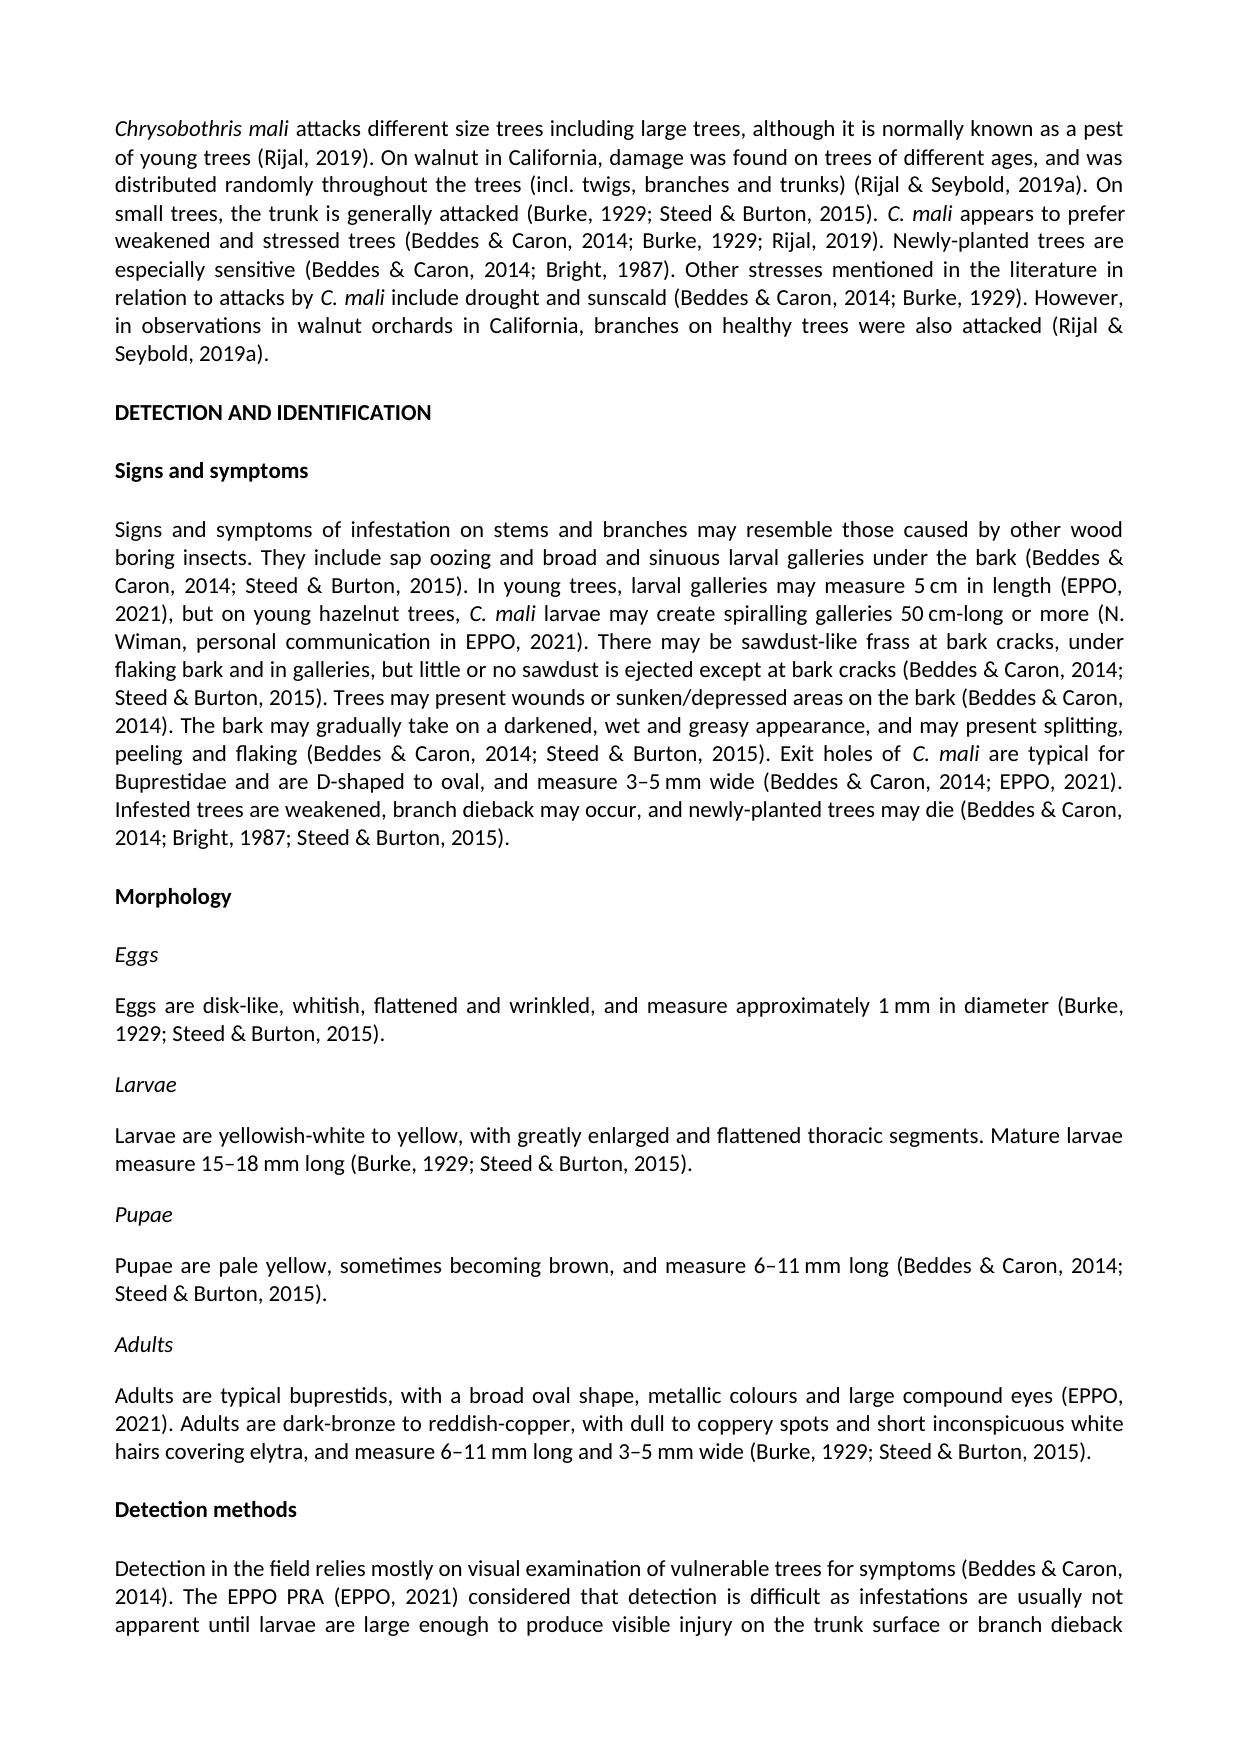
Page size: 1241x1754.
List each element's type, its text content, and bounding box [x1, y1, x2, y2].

text Eggs are disk-like, whitish, flattened and wrinkled, and measure approximately 1 mm in diameter (Burke, 1929; Steed & Burton, 2015). [114, 991, 1126, 1047]
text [114, 1554, 1126, 1638]
text Pupae [114, 1200, 1126, 1228]
text Morphology [114, 882, 1126, 910]
text Larvae [114, 1070, 1126, 1098]
text Signs and symptoms of infestation on stems and branches may resemble those caused by other wood boring insects. They include sap oozing and broad and sinuous larval galleries under the bark (Beddes & Caron, 2014; Steed & Burton, 2015). In young trees, larval galleries may measure 5 cm in length (EPPO, 2021), but on young hazelnut trees, C. mali larvae may create spiralling galleries 50 cm-long or more (N. Wiman, personal communication in EPPO, 2021). There may be sawdust-like frass at bark cracks, under flaking bark and in galleries, but little or no sawdust is ejected except at bark cracks (Beddes & Caron, 2014; Steed & Burton, 2015). Trees may present wounds or sunken/depressed areas on the bark (Beddes & Caron, 2014). The bark may gradually take on a darkened, wet and greasy appearance, and may present splitting, peeling and flaking (Beddes & Caron, 2014; Steed & Burton, 2015). Exit holes of C. mali are typical for Buprestidae and are D-shaped to oval, and measure 3–5 mm wide (Beddes & Caron, 2014; EPPO, 2021). Infested trees are weakened, branch dieback may occur, and newly-planted trees may die (Beddes & Caron, 2014; Bright, 1987; Steed & Burton, 2015). [114, 515, 1126, 851]
text Pupae are pale yellow, sometimes becoming brown, and measure 6–11 mm long (Beddes & Caron, 2014; Steed & Burton, 2015). [114, 1251, 1126, 1307]
text Detection methods [114, 1496, 1126, 1524]
text Adults [114, 1330, 1126, 1358]
text Adults are typical buprestids, with a broad oval shape, metallic colours and large compound eyes (EPPO, 2021). Adults are dark-bronze to reddish-copper, with dull to coppery spots and short inconspicuous white hairs covering elytra, and measure 6–11 mm long and 3–5 mm wide (Burke, 1929; Steed & Burton, 2015). [114, 1381, 1126, 1465]
text DETECTION AND IDENTIFICATION [114, 398, 1126, 426]
text Signs and symptoms [114, 457, 1126, 484]
text Chrysobothris mali attacks different size trees including large trees, although it is normally known as a pest of young trees (Rijal, 2019). On walnut in California, damage was found on trees of different ages, and was distributed randomly throughout the trees (incl. twigs, branches and trunks) (Rijal & Seybold, 2019a). On small trees, the trunk is generally attacked (Burke, 1929; Steed & Burton, 2015). C. mali appears to prefer weakened and stressed trees (Beddes & Caron, 2014; Burke, 1929; Rijal, 2019). Newly-planted trees are especially sensitive (Beddes & Caron, 2014; Bright, 1987). Other stresses mentioned in the literature in relation to attacks by C. mali include drought and sunscald (Beddes & Caron, 2014; Burke, 1929). However, in observations in walnut orchards in California, branches on healthy trees were also attacked (Rijal & Seybold, 2019a). [114, 114, 1126, 367]
text Larvae are yellowish-white to yellow, with greatly enlarged and flattened thoracic segments. Mature larvae measure 15–18 mm long (Burke, 1929; Steed & Burton, 2015). [114, 1121, 1126, 1177]
text Eggs [114, 940, 1126, 968]
